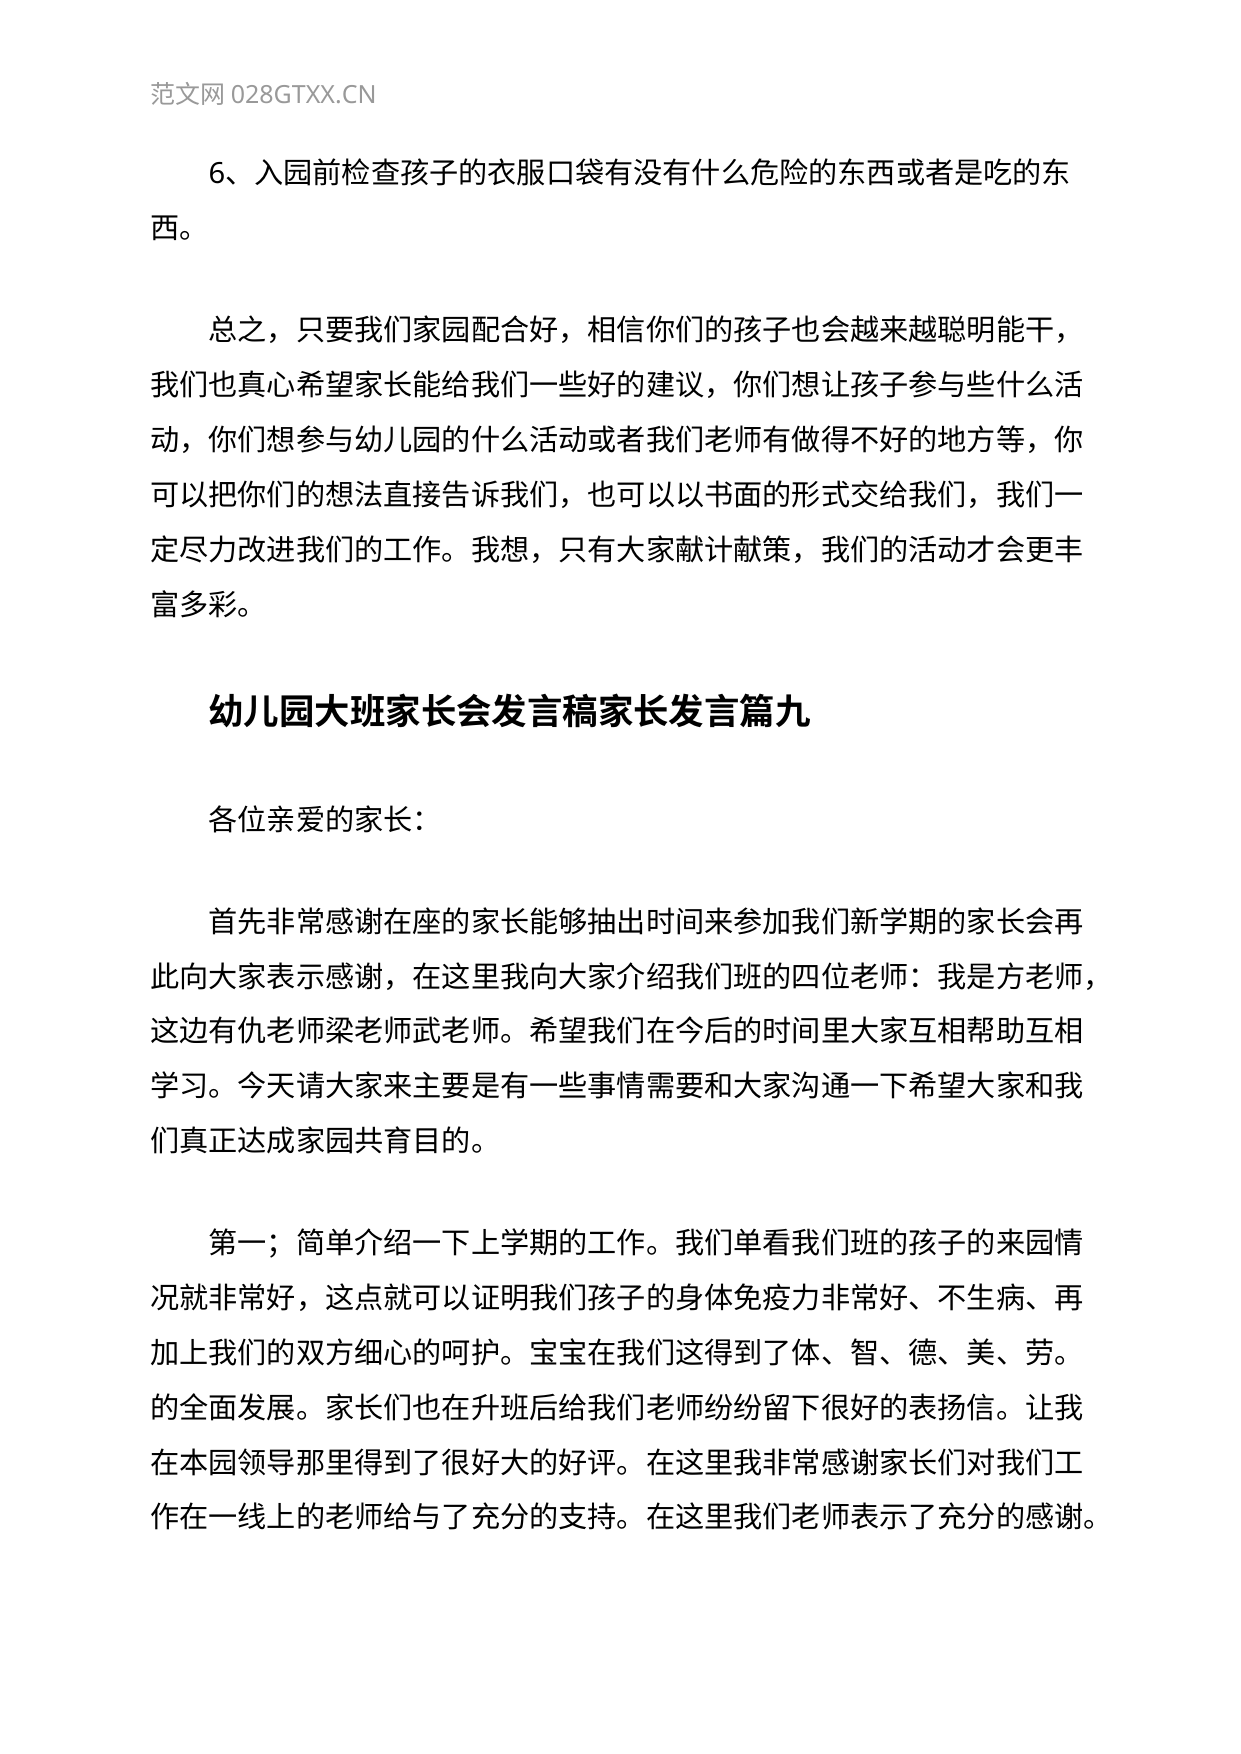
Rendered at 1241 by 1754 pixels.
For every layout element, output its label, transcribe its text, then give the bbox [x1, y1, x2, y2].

text 6、入园前检查孩子的衣服口袋有没有什么危险的东西或者是吃的东西。 [150, 150, 1090, 247]
text 第一；简单介绍一下上学期的工作。我们单看我们班的孩子的来园情况就非常好，这点就可以证明我们孩子的身体免疫力非常好、不生病、再加上我们的双方细心的呵护。宝宝在我们这得到了体、智、德、美、劳。的全面发展。家长们也在升班后给我们老师纷纷留下很好的表扬信。让我在本园领导那里得到了很好大的好评。在这里我非常感谢家长们对我们工作在一线上的老师给与了充分的支持。在这里我们老师表示了充分的感谢。 [150, 1219, 1090, 1536]
text 总之，只要我们家园配合好，相信你们的孩子也会越来越聪明能干，我们也真心希望家长能给我们一些好的建议，你们想让孩子参与些什么活动，你们想参与幼儿园的什么活动或者我们老师有做得不好的地方等，你可以把你们的想法直接告诉我们，也可以以书面的形式交给我们，我们一定尽力改进我们的工作。我想，只有大家献计献策，我们的活动才会更丰富多彩。 [150, 307, 1090, 623]
text 各位亲爱的家长： [150, 796, 1090, 839]
text 首先非常感谢在座的家长能够抽出时间来参加我们新学期的家长会再此向大家表示感谢，在这里我向大家介绍我们班的四位老师：我是方老师，这边有仇老师梁老师武老师。希望我们在今后的时间里大家互相帮助互相学习。今天请大家来主要是有一些事情需要和大家沟通一下希望大家和我们真正达成家园共育目的。 [150, 898, 1090, 1160]
text 幼儿园大班家长会发言稿家长发言篇九 [150, 683, 1090, 734]
